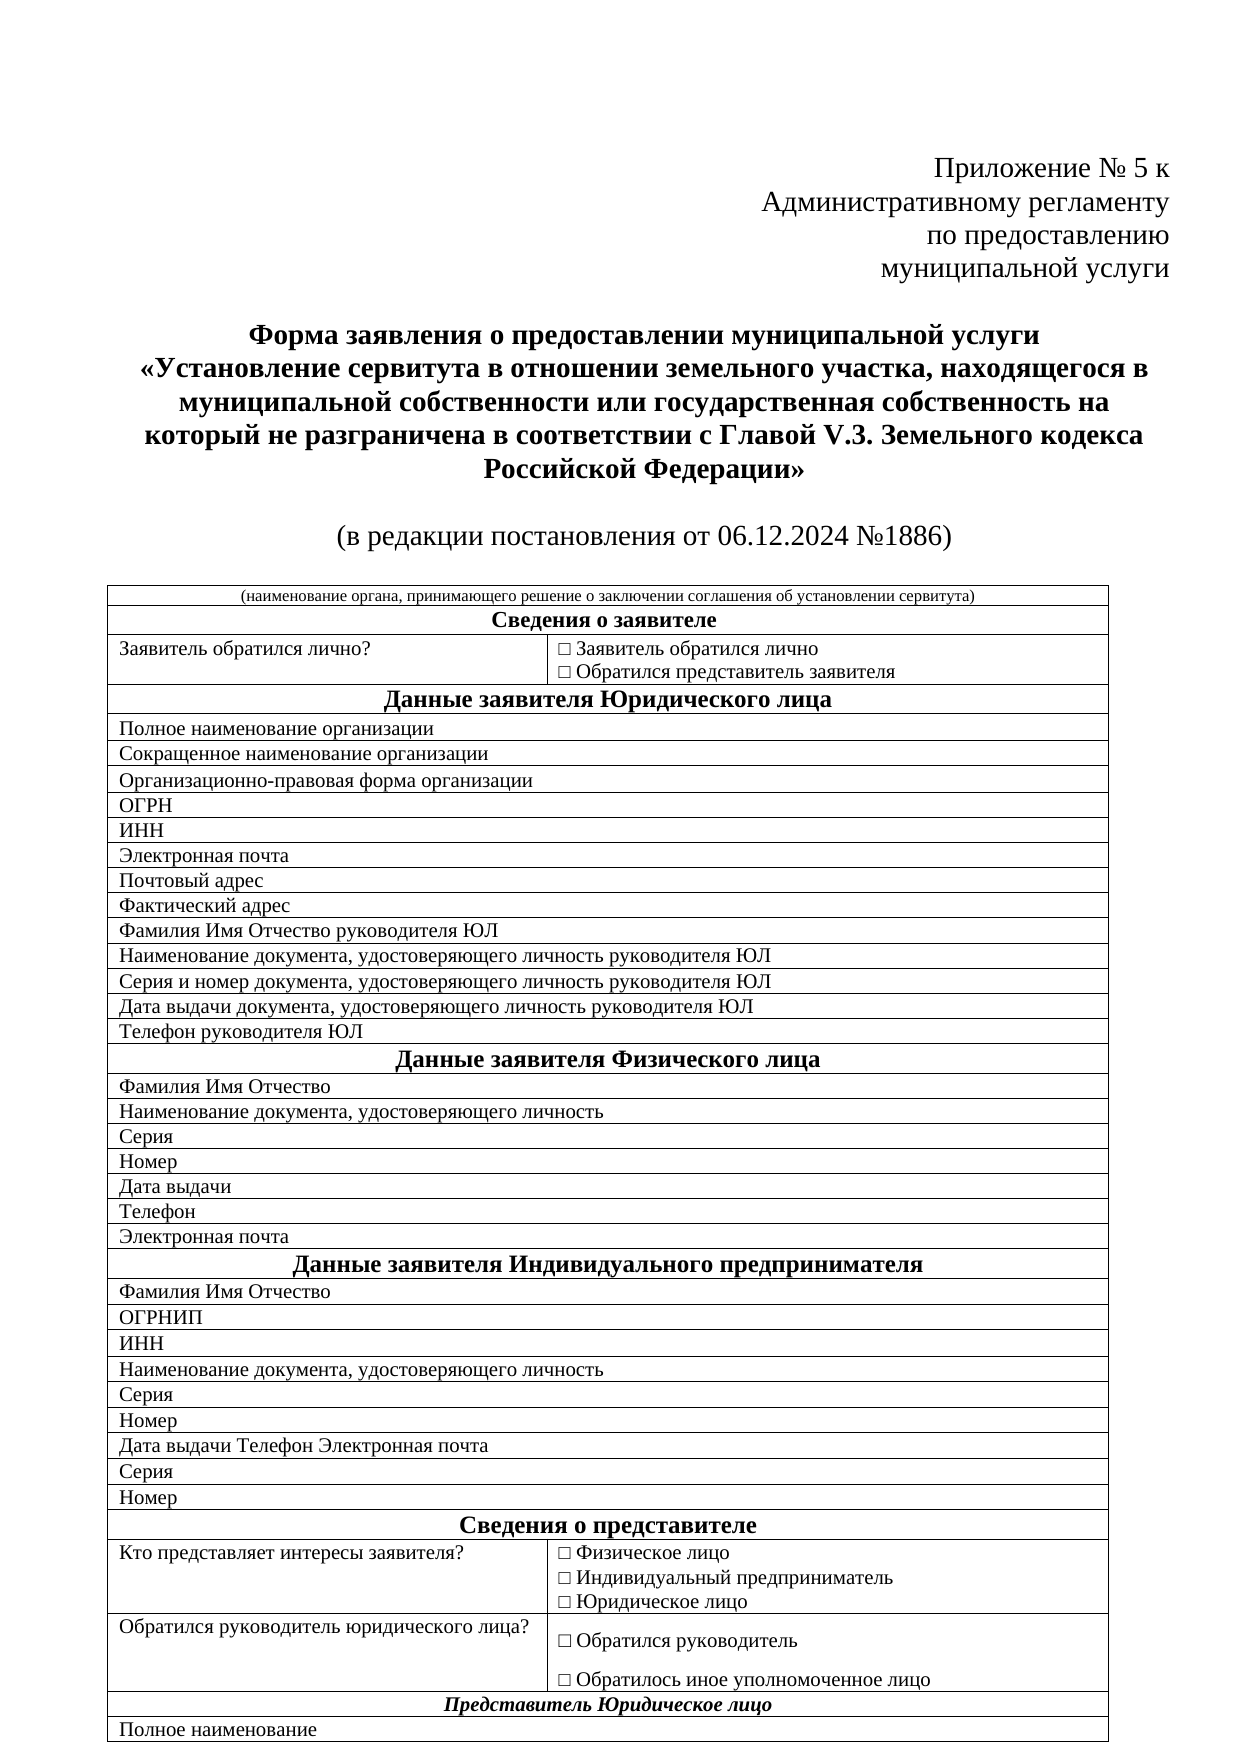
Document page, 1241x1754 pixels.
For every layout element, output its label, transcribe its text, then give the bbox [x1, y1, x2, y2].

table_cell Наименование документа, удостоверяющего личность [108, 1357, 1108, 1381]
table_cell Наименование документа, удостоверяющего личность [108, 1099, 1108, 1123]
table_cell Почтовый адрес [108, 868, 1108, 892]
table_cell Представитель Юридическое лицо [108, 1692, 1108, 1716]
table_cell ОГРН [108, 793, 1108, 817]
table_cell Сведения о представителе [108, 1510, 1108, 1538]
table_cell ОГРНИП [108, 1305, 1108, 1329]
table_cell Телефон [108, 1199, 1108, 1223]
text Форма заявления о предоставлении муниципальной услуги [119, 317, 1169, 350]
table_header (наименование органа, принимающего решение о заключении соглашения об установлении сервитута) [108, 586, 1108, 605]
text «Установление сервитута в отношении земельного участка, находящегося в муниципальной собственности или государственная собственность на который не разграничена в соответствии с Главой V.3. Земельного кодекса Российской Федерации» [119, 350, 1169, 484]
table_cell Электронная почта [108, 843, 1108, 867]
table_cell Кто представляет интересы заявителя? [108, 1540, 547, 1613]
table_cell Фамилия Имя Отчество руководителя ЮЛ [108, 918, 1108, 942]
table_cell Дата выдачи [108, 1174, 1108, 1198]
table_cell Фамилия Имя Отчество [108, 1279, 1108, 1304]
table_cell Полное наименование организации [108, 714, 1108, 740]
table_cell Номер [108, 1485, 1108, 1509]
table_cell Наименование документа, удостоверяющего личность руководителя ЮЛ [108, 944, 1108, 967]
table_cell Серия [108, 1124, 1108, 1148]
table_cell Данные заявителя Индивидуального предпринимателя [108, 1249, 1108, 1278]
text Приложение № 5 к Административному регламенту по предоставлению муниципальной услуги [728, 151, 1169, 284]
table_cell Серия [108, 1382, 1108, 1407]
table_cell Полное наименование [108, 1717, 1108, 1741]
table_cell Обратился руководитель юридического лица? [108, 1614, 547, 1691]
table_cell Фактический адрес [108, 893, 1108, 917]
table_cell Данные заявителя Физического лица [108, 1044, 1108, 1073]
table_cell ИНН [108, 1330, 1108, 1356]
table_cell Организационно-правовая форма организации [108, 766, 1108, 792]
table_cell □ Физическое лицо □ Индивидуальный предприниматель □ Юридическое лицо [548, 1540, 1108, 1613]
table_cell Фамилия Имя Отчество [108, 1074, 1108, 1098]
table_cell Серия и номер документа, удостоверяющего личность руководителя ЮЛ [108, 969, 1108, 993]
table_cell Электронная почта [108, 1224, 1108, 1248]
table_cell Номер [108, 1149, 1108, 1173]
table_cell Дата выдачи Телефон Электронная почта [108, 1433, 1108, 1457]
table_cell Дата выдачи документа, удостоверяющего личность руководителя ЮЛ [108, 994, 1108, 1018]
text (в редакции постановления от 06.12.2024 №1886) [119, 518, 1169, 552]
table_cell Серия [108, 1459, 1108, 1484]
table_cell Телефон руководителя ЮЛ [108, 1019, 1108, 1043]
table_cell □ Заявитель обратился лично □ Обратился представитель заявителя [548, 635, 1108, 683]
table_cell Сокращенное наименование организации [108, 741, 1108, 765]
table_cell Сведения о заявителе [108, 606, 1108, 634]
table_cell Номер [108, 1408, 1108, 1432]
table_cell Данные заявителя Юридического лица [108, 685, 1108, 713]
table_cell □ Обратился руководитель □ Обратилось иное уполномоченное лицо [548, 1614, 1108, 1691]
table_cell Заявитель обратился лично? [108, 635, 547, 683]
table_cell ИНН [108, 818, 1108, 842]
